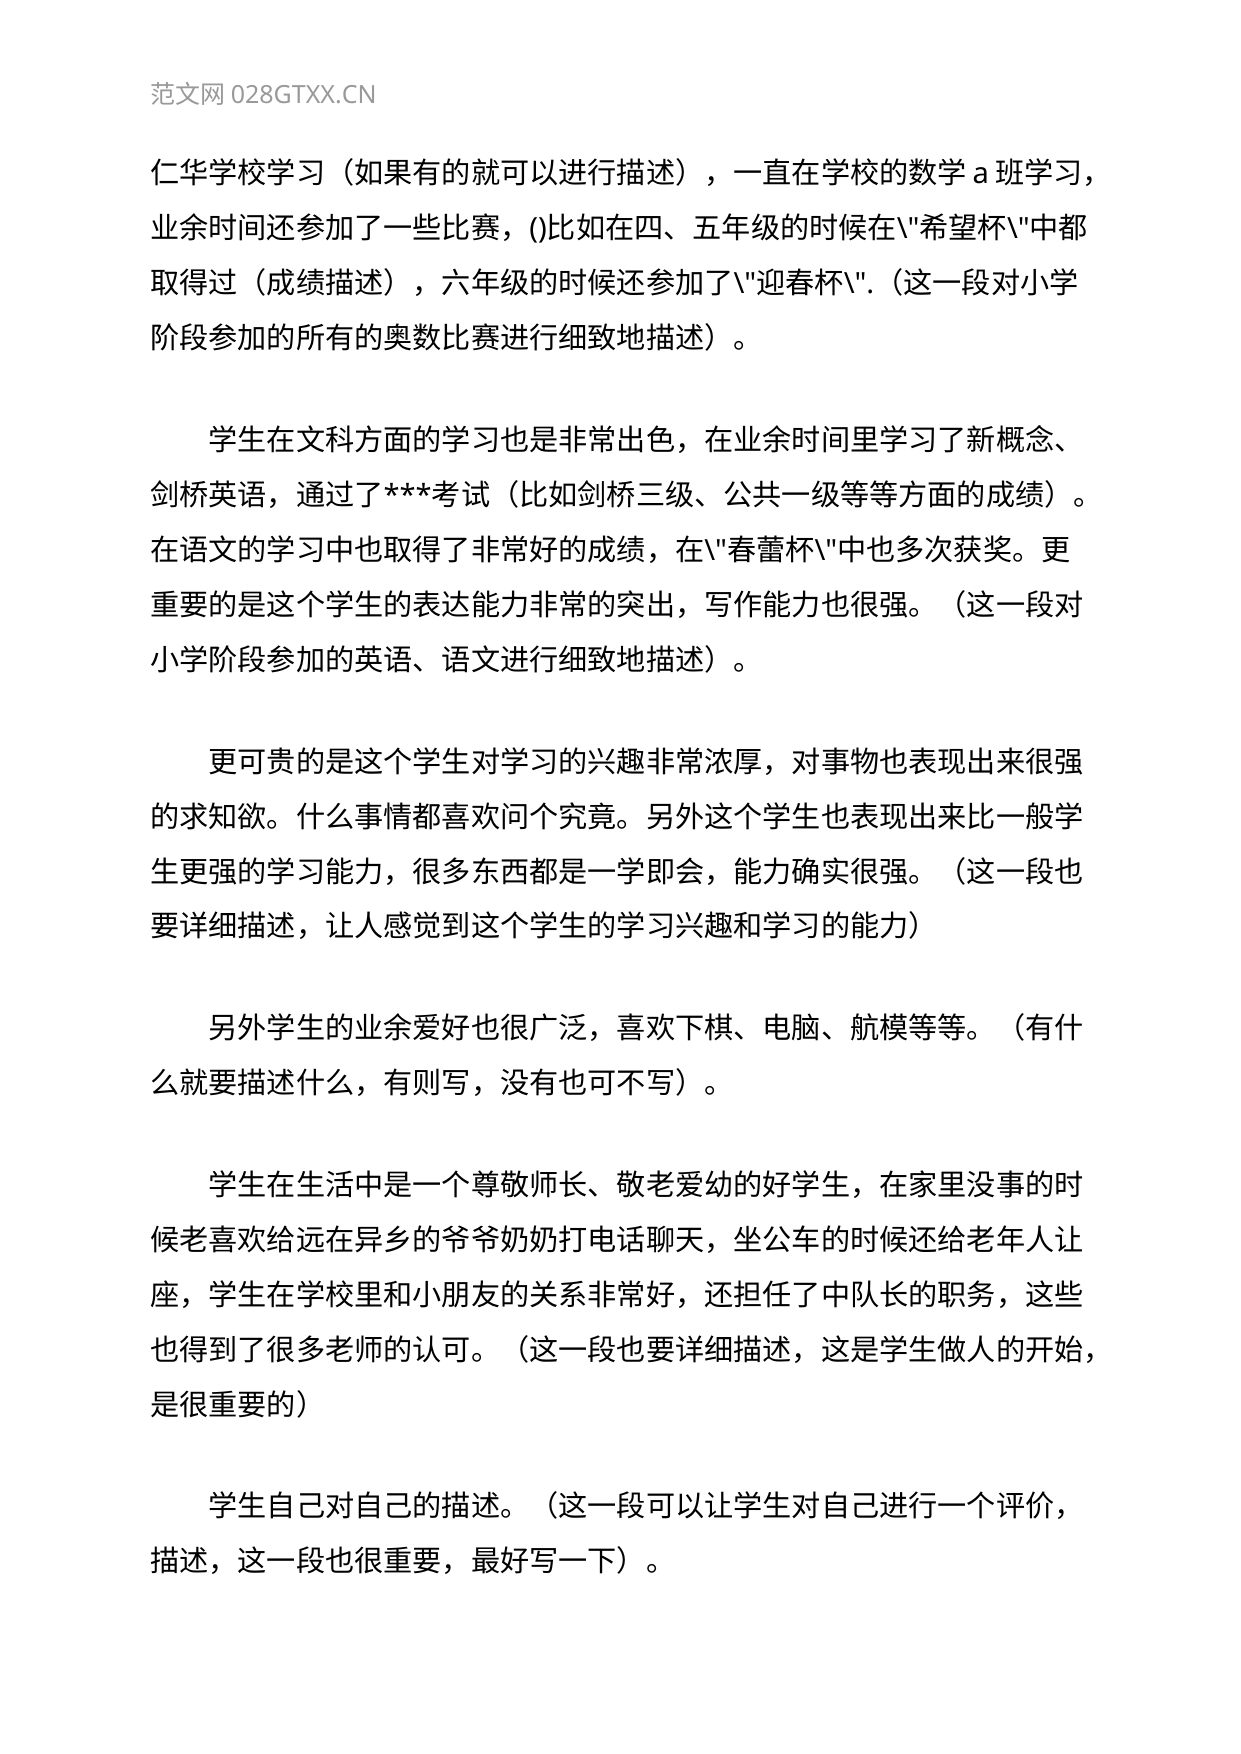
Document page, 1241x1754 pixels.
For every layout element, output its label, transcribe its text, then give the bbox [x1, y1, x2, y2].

text 学生在生活中是一个尊敬师长、敬老爱幼的好学生，在家里没事的时候老喜欢给远在异乡的爷爷奶奶打电话聊天，坐公车的时候还给老年人让座，学生在学校里和小朋友的关系非常好，还担任了中队长的职务，这些也得到了很多老师的认可。（这一段也要详细描述，这是学生做人的开始，是很重要的） [150, 1161, 1090, 1423]
text 学生在文科方面的学习也是非常出色，在业余时间里学习了新概念、剑桥英语，通过了***考试（比如剑桥三级、公共一级等等方面的成绩）。在语文的学习中也取得了非常好的成绩，在\"春蕾杯\"中也多次获奖。更重要的是这个学生的表达能力非常的突出，写作能力也很强。（这一段对小学阶段参加的英语、语文进行细致地描述）。 [150, 417, 1090, 679]
text 另外学生的业余爱好也很广泛，喜欢下棋、电脑、航模等等。（有什么就要描述什么，有则写，没有也可不写）。 [150, 1005, 1090, 1102]
text 学生自己对自己的描述。（这一段可以让学生对自己进行一个评价，描述，这一段也很重要，最好写一下）。 [150, 1483, 1090, 1580]
text 更可贵的是这个学生对学习的兴趣非常浓厚，对事物也表现出来很强的求知欲。什么事情都喜欢问个究竟。另外这个学生也表现出来比一般学生更强的学习能力，很多东西都是一学即会，能力确实很强。（这一段也要详细描述，让人感觉到这个学生的学习兴趣和学习的能力） [150, 738, 1090, 945]
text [150, 150, 1090, 357]
